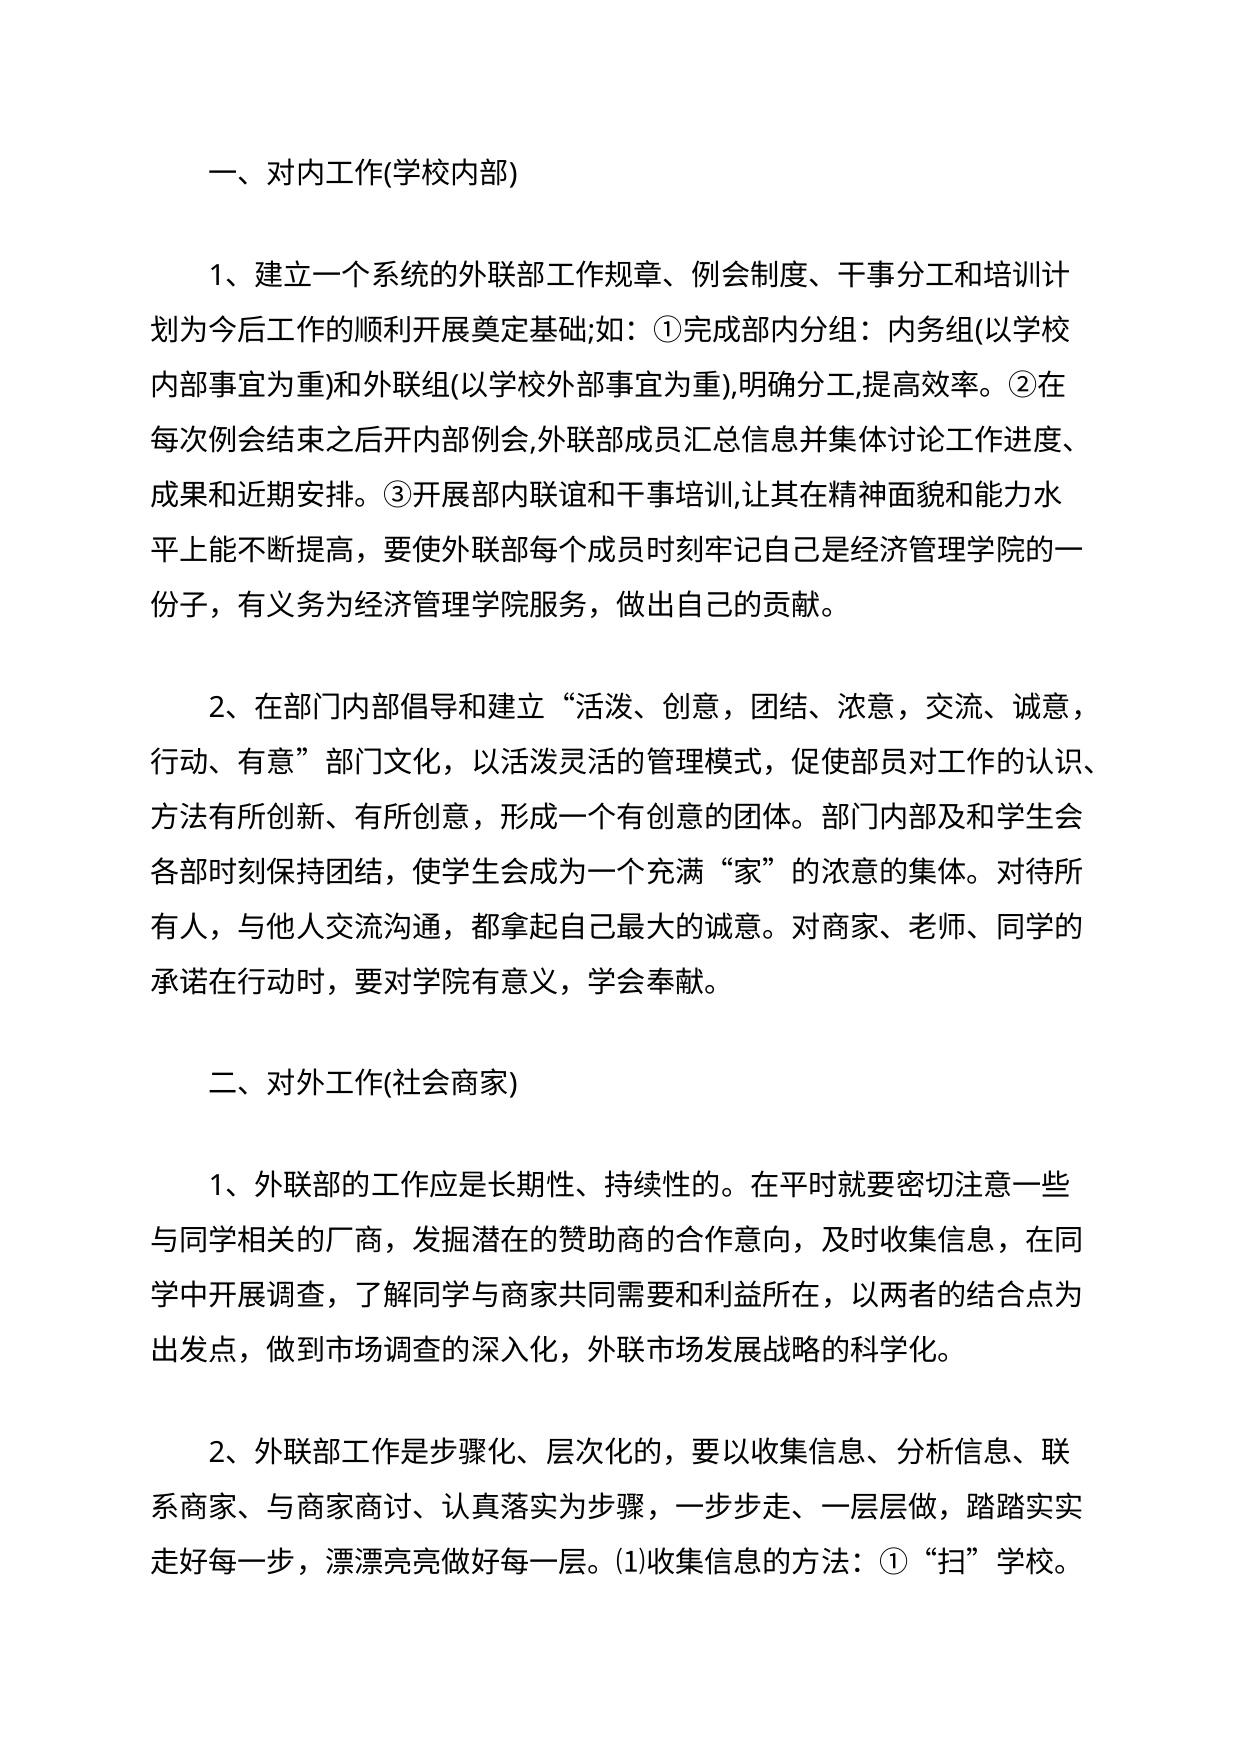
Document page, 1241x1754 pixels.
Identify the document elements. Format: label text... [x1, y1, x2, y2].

text 1、外联部的工作应是长期性、持续性的。在平时就要密切注意一些与同学相关的厂商，发掘潜在的赞助商的合作意向，及时收集信息，在同学中开展调查，了解同学与商家共同需要和利益所在，以两者的结合点为出发点，做到市场调查的深入化，外联市场发展战略的科学化。 [150, 1162, 1090, 1369]
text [150, 1428, 1090, 1581]
text 2、在部门内部倡导和建立“活泼、创意，团结、浓意，交流、诚意，行动、有意”部门文化，以活泼灵活的管理模式，促使部员对工作的认识、方法有所创新、有所创意，形成一个有创意的团体。部门内部及和学生会各部时刻保持团结，使学生会成为一个充满“家”的浓意的集体。对待所有人，与他人交流沟通，都拿起自己最大的诚意。对商家、老师、同学的承诺在行动时，要对学院有意义，学会奉献。 [150, 684, 1090, 1001]
text 1、建立一个系统的外联部工作规章、例会制度、干事分工和培训计划为今后工作的顺利开展奠定基础;如：①完成部内分组：内务组(以学校内部事宜为重)和外联组(以学校外部事宜为重),明确分工,提高效率。②在每次例会结束之后开内部例会,外联部成员汇总信息并集体讨论工作进度、成果和近期安排。③开展部内联谊和干事培训,让其在精神面貌和能力水平上能不断提高，要使外联部每个成员时刻牢记自己是经济管理学院的一份子，有义务为经济管理学院服务，做出自己的贡献。 [150, 252, 1090, 624]
text 一、对内工作(学校内部) [150, 150, 1090, 192]
text 二、对外工作(社会商家) [150, 1060, 1090, 1102]
